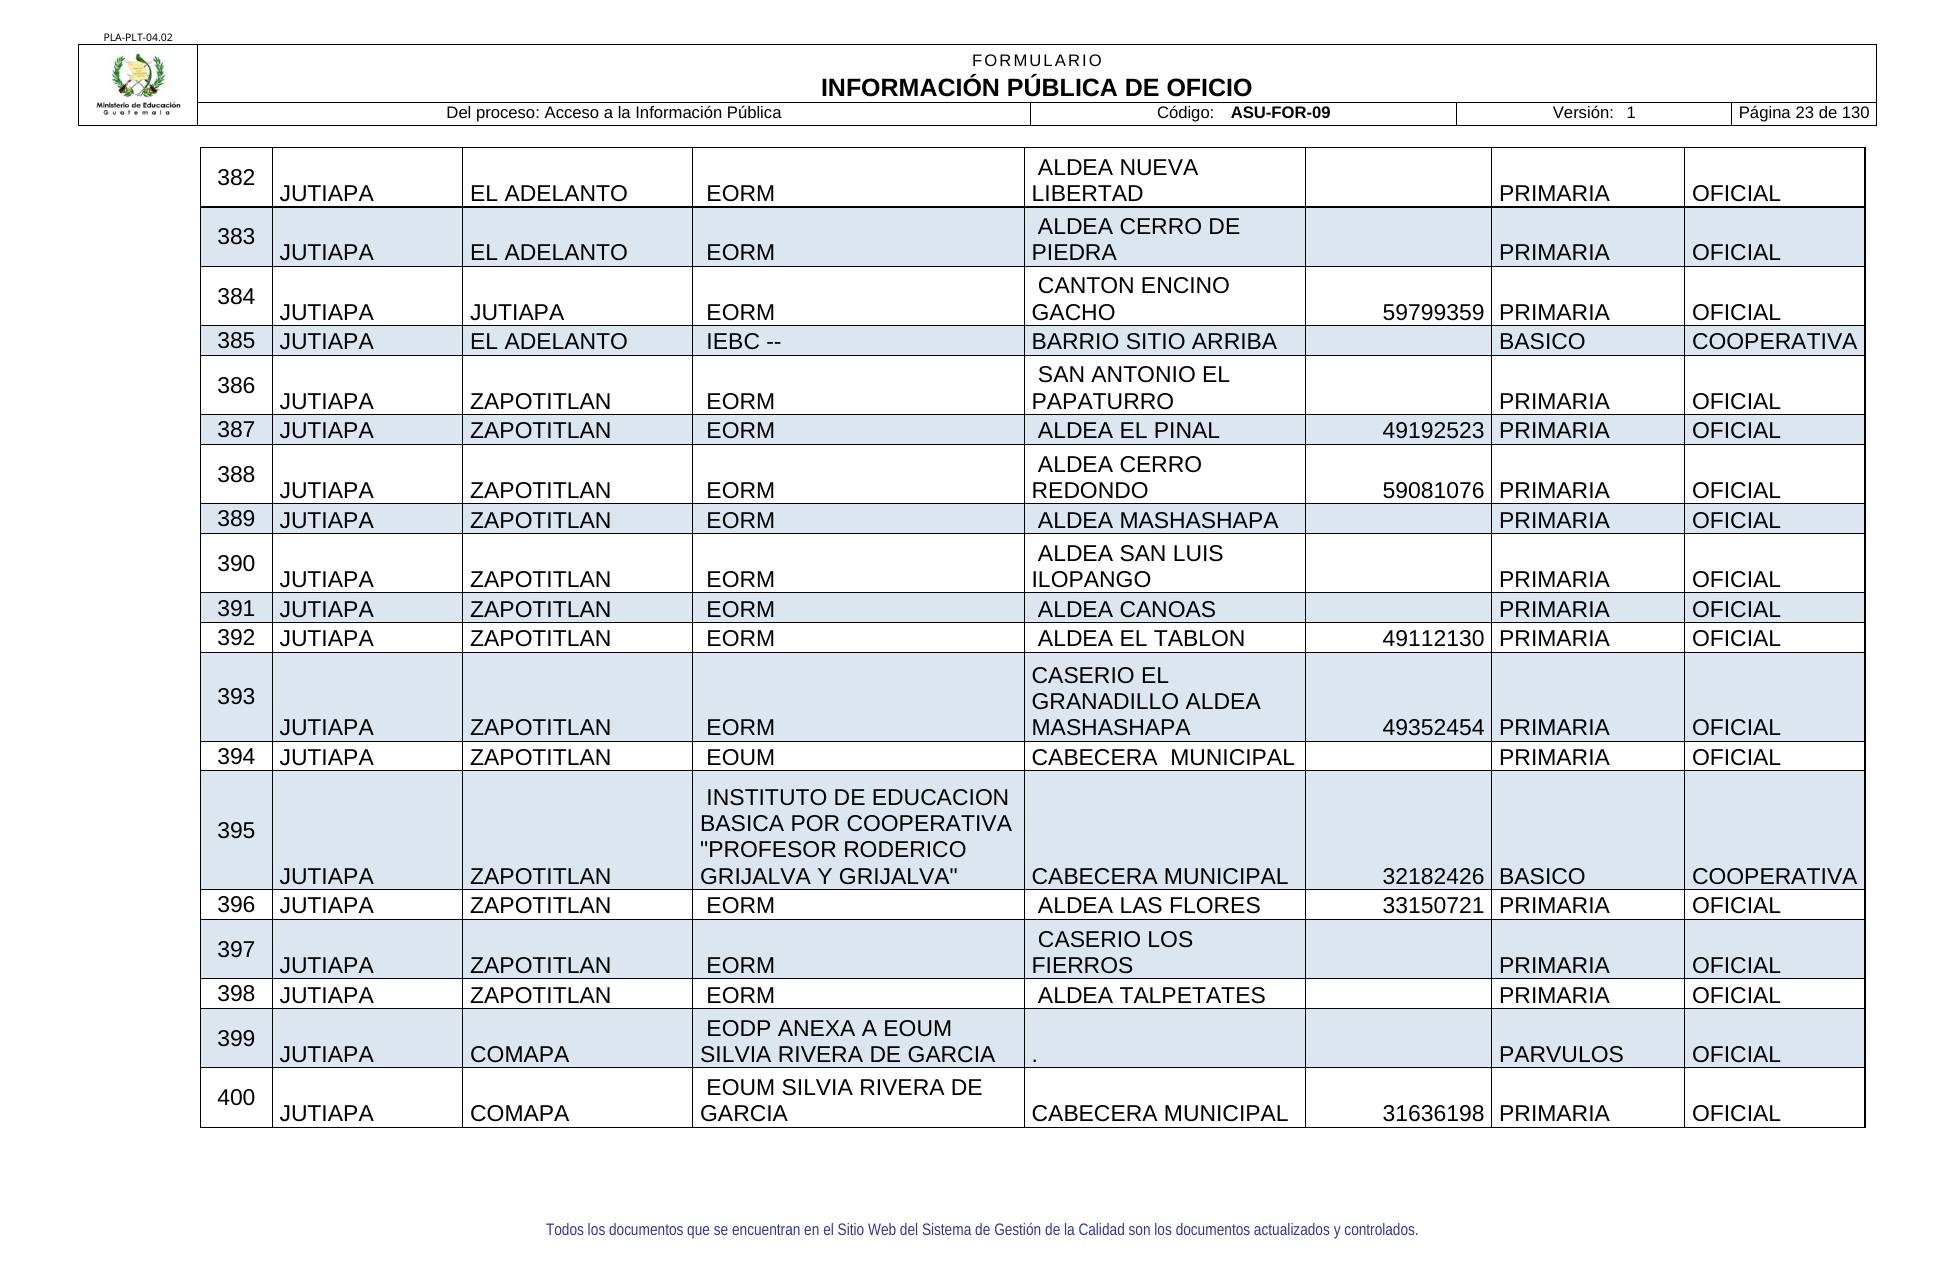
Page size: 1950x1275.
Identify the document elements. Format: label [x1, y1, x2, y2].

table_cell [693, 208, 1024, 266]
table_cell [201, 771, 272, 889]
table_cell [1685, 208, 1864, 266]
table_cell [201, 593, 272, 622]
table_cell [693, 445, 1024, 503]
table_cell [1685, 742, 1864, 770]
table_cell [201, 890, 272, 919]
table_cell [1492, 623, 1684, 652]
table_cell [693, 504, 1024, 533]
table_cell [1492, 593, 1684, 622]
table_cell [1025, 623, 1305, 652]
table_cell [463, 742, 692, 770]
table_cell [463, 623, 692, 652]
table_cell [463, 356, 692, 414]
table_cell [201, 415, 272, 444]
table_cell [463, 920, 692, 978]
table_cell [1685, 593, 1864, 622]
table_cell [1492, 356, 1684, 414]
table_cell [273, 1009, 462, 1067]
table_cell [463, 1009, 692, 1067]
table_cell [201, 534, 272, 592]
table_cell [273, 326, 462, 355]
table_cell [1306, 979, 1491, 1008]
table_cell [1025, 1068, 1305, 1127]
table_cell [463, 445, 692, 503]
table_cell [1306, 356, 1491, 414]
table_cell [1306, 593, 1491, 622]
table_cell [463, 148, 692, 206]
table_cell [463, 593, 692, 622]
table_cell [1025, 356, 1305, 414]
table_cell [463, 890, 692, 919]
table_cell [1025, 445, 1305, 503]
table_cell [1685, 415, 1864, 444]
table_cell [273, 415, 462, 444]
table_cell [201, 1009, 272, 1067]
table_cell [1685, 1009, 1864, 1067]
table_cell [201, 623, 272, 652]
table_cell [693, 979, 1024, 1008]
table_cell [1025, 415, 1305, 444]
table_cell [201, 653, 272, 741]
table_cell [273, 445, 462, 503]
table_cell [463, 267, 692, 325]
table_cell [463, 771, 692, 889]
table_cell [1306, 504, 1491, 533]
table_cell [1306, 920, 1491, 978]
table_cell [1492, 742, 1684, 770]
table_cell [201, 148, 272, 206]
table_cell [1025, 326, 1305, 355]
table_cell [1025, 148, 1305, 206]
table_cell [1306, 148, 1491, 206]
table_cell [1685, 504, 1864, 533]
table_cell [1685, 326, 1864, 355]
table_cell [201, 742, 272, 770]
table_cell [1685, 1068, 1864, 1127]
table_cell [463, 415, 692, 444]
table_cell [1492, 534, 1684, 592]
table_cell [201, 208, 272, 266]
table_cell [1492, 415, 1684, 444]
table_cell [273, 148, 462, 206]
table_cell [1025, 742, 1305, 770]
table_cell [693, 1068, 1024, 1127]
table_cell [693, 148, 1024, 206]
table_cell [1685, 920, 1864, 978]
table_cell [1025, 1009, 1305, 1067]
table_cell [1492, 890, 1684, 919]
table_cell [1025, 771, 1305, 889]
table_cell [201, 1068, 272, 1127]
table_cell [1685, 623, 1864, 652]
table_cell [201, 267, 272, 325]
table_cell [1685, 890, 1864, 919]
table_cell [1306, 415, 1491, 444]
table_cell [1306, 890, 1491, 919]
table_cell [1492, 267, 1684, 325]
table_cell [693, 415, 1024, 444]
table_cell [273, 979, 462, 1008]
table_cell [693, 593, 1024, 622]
picture [95, 51, 181, 117]
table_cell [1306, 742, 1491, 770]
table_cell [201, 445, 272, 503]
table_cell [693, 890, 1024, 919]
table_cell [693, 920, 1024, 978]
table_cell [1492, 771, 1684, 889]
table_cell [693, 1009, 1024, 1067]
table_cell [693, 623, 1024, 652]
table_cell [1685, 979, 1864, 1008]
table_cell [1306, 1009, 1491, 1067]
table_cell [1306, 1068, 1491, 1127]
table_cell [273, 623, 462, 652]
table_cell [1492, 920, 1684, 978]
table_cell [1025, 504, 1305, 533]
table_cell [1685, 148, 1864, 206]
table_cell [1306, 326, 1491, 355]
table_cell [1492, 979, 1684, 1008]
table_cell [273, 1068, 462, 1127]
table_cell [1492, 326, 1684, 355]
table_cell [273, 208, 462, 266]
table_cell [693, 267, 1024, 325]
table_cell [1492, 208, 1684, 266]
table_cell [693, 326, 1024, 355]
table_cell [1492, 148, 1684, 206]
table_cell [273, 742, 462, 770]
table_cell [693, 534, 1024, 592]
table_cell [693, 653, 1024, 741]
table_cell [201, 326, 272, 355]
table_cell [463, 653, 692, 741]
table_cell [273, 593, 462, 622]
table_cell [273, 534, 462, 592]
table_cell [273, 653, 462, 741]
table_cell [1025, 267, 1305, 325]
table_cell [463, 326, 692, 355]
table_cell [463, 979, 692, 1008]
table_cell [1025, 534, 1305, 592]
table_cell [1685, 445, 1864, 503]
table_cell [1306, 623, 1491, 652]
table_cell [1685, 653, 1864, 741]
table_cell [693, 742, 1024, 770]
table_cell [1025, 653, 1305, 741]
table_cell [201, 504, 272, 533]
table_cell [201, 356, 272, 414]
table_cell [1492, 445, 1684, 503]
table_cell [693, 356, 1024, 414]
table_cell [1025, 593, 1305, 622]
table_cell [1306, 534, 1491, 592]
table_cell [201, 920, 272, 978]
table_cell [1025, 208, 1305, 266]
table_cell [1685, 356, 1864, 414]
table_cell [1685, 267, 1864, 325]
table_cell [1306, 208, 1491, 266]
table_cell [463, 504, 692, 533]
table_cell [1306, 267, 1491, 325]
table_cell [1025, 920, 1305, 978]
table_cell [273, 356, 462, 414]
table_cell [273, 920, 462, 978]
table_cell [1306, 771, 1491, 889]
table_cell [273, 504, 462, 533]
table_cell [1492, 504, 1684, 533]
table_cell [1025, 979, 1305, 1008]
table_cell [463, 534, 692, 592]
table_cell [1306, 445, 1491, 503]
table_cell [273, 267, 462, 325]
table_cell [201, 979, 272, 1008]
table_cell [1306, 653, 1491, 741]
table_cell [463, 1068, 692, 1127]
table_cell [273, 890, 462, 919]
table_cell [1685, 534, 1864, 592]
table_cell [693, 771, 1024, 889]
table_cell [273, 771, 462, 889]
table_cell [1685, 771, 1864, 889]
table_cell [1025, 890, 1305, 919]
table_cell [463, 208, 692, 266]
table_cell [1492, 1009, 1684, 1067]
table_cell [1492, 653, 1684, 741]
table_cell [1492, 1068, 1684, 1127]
